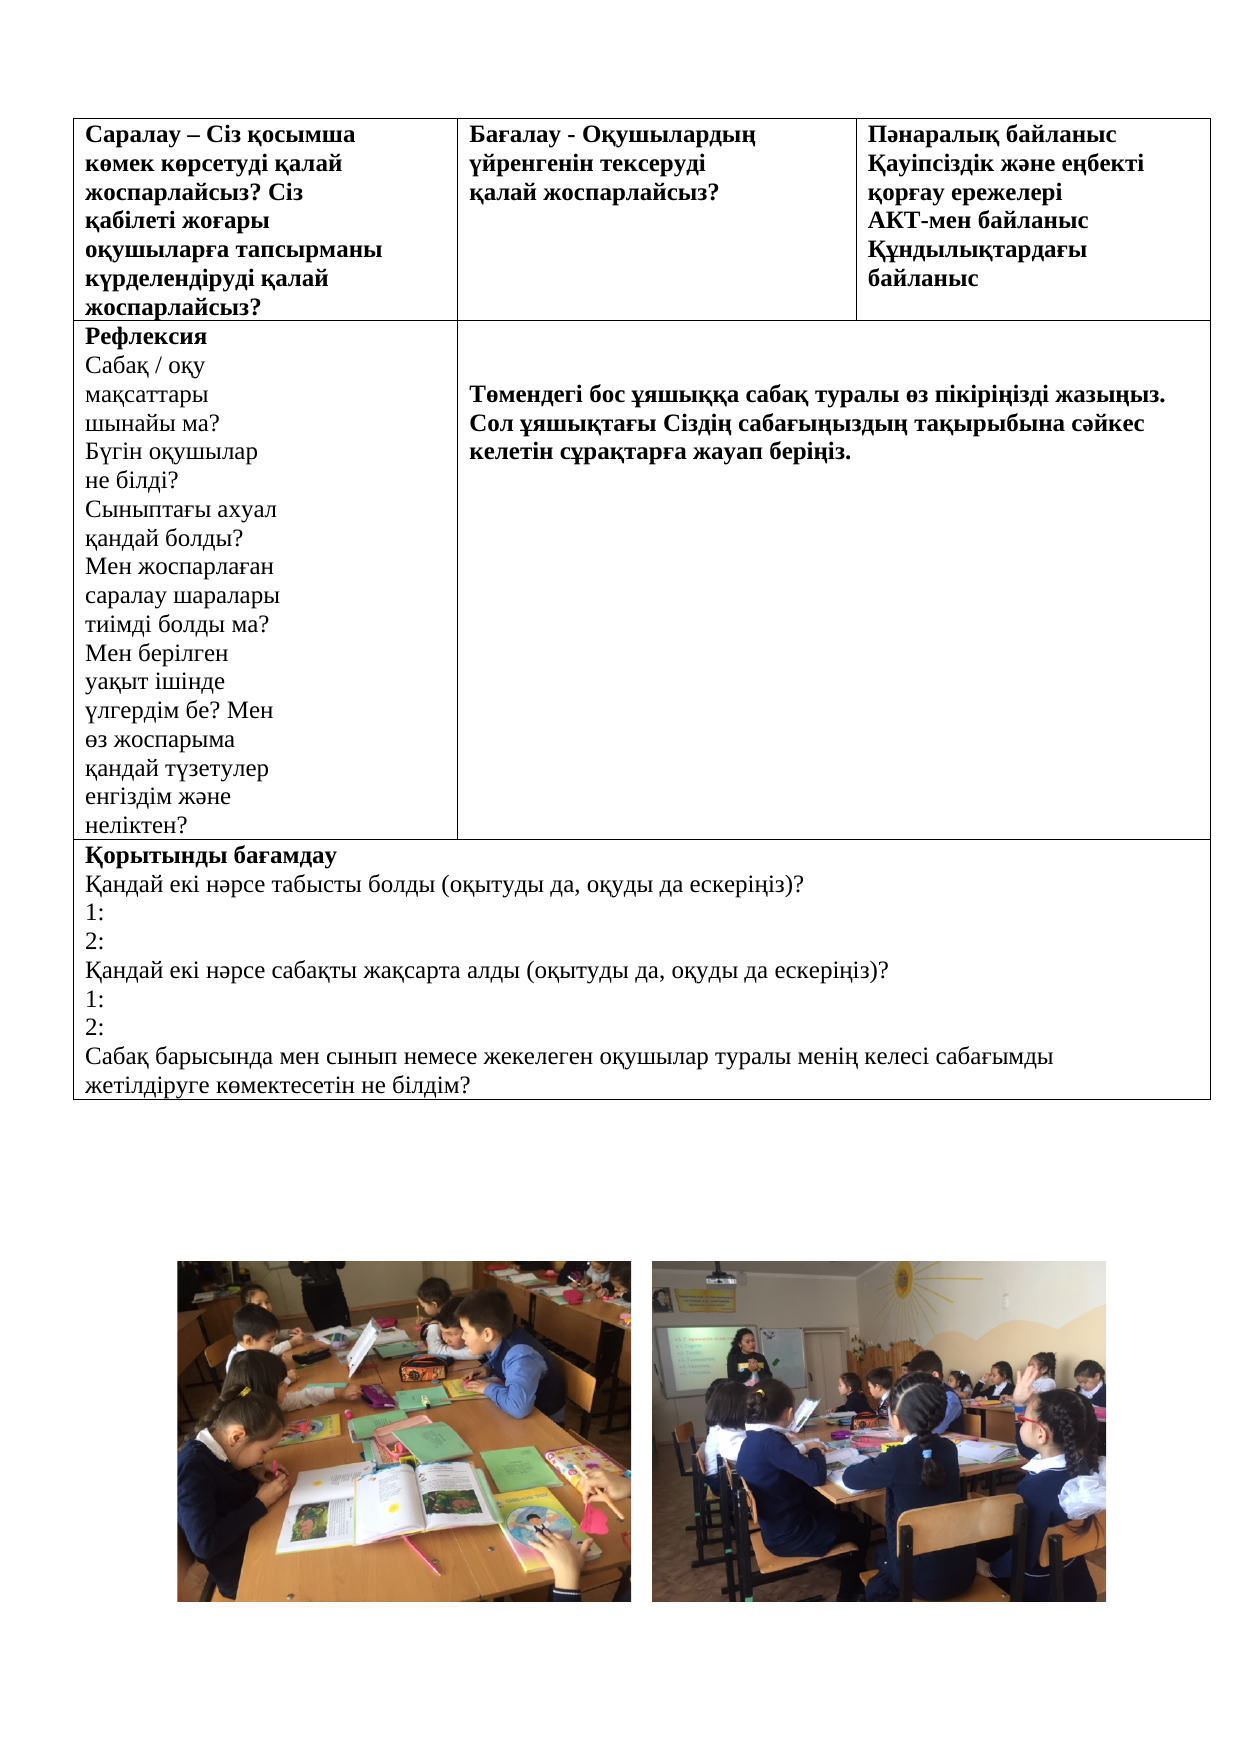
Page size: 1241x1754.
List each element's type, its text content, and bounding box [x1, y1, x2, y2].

table_cell Рефлексия Сабақ / оқу мақсаттары шынайы ма? Бүгін оқушылар не білді? Сыныптағы ахуал қандай болды? Мен жоспарлаған саралау шаралары тиімді болды ма? Мен берілген уақыт ішінде үлгердім бе? Мен өз жоспарыма қандай түзетулер енгіздім жəне неліктен? [74, 321, 457, 839]
table_cell Пəнаралық байланыс Қауіпсіздік жəне еңбекті қорғау ережелері АКТ-мен байланыс Құндылықтардағы байланыс [857, 119, 1210, 320]
picture [177, 1261, 632, 1602]
table_cell Саралау – Сіз қосымша көмек көрсетуді қалай жоспарлайсыз? Сіз қабілеті жоғары оқушыларға тапсырманы күрделендіруді қалай жоспарлайсыз? [74, 119, 457, 320]
table_cell Қорытынды бағамдау Қандай екі нəрсе табысты болды (оқытуды да, оқуды да ескеріңіз)? 1: 2: Қандай екі нəрсе сабақты жақсарта алды (оқытуды да, оқуды да ескеріңіз)? 1: 2: Сабақ барысында мен сынып немесе жекелеген оқушылар туралы менің келесі сабағымды жетілдіруге көмектесетін не білдім? [74, 840, 1210, 1099]
picture [652, 1261, 1107, 1602]
table_cell Бағалау - Оқушылардың үйренгенін тексеруді қалай жоспарлайсыз? [458, 119, 856, 320]
table_cell Төмендегі бос ұяшыққа сабақ туралы өз пікіріңізді жазыңыз. Сол ұяшықтағы Сіздің сабағыңыздың тақырыбына сəйкес келетін сұрақтарға жауап беріңіз. [458, 321, 1210, 839]
